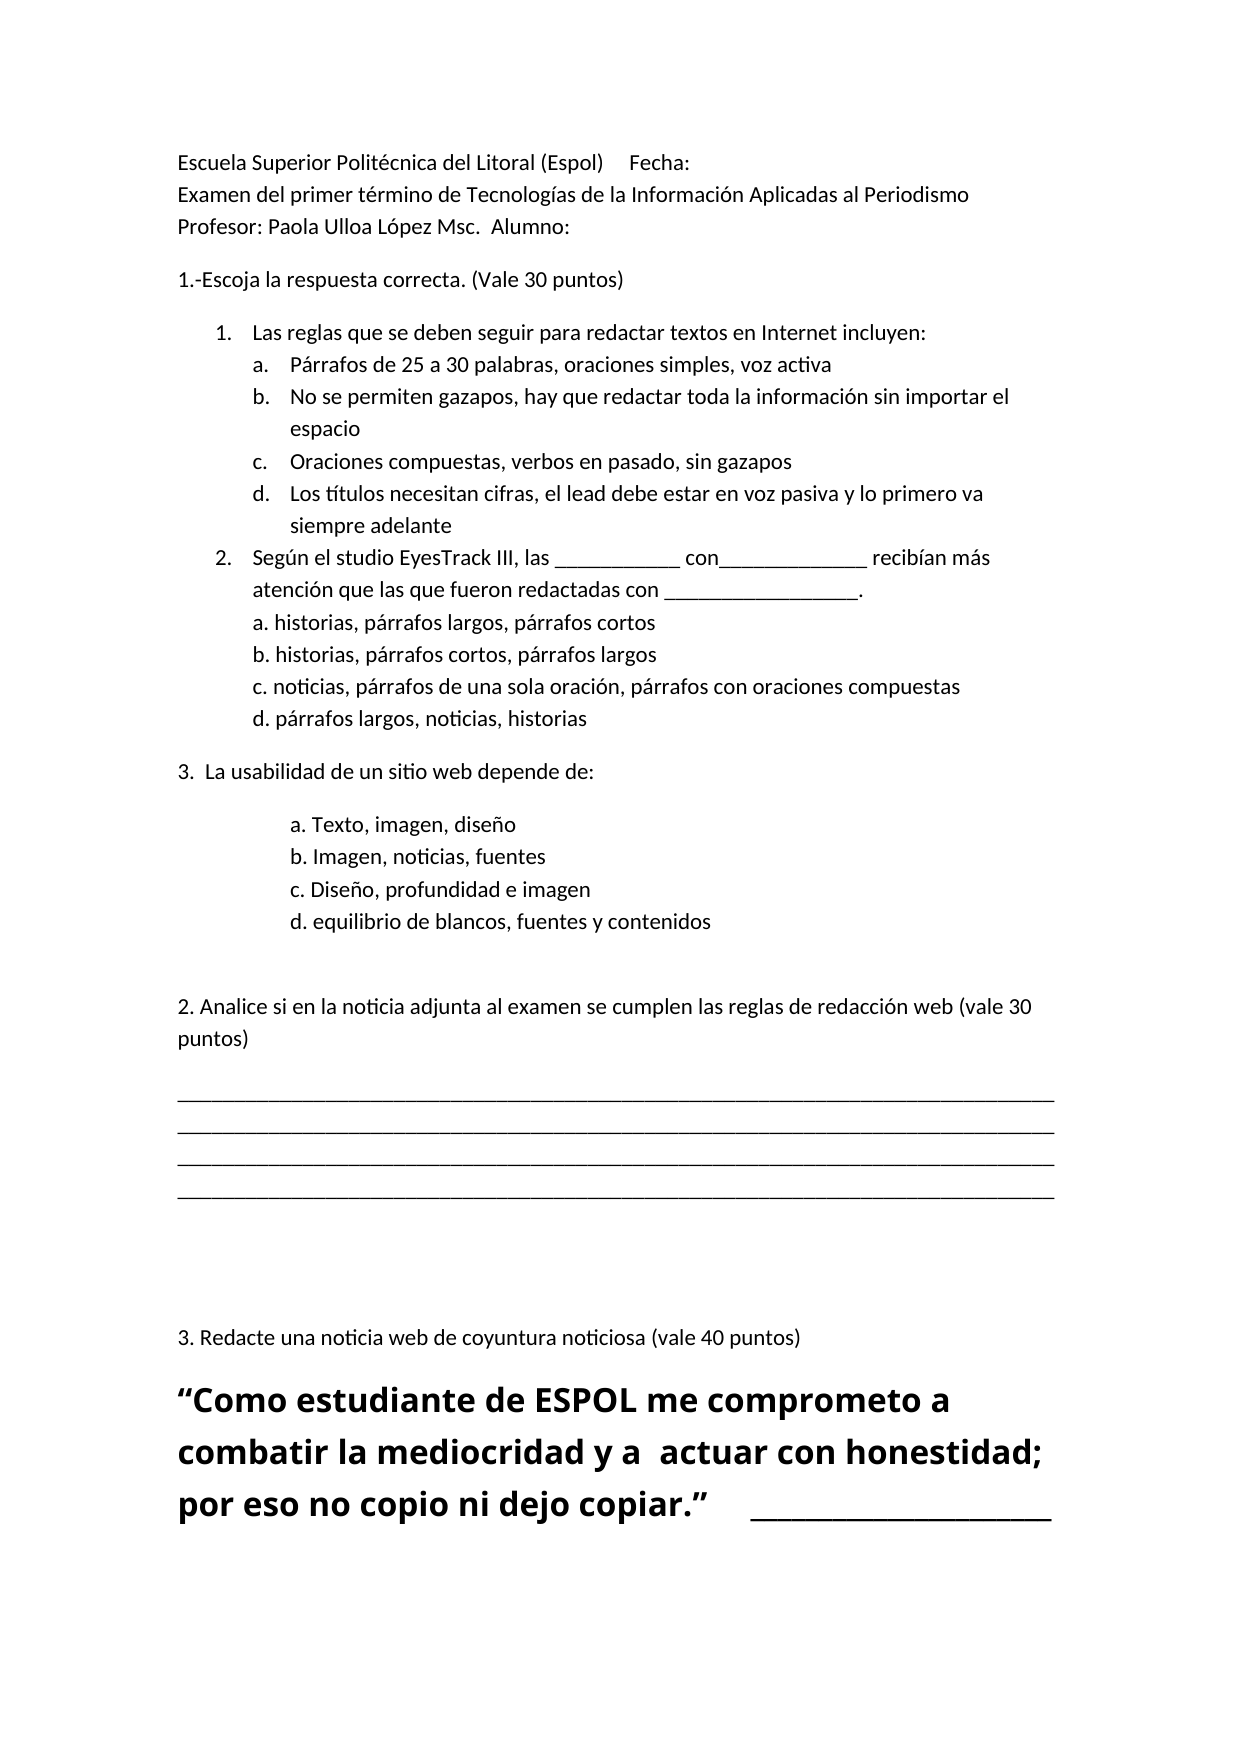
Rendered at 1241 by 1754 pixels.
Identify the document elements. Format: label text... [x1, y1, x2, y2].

list b. historias, párrafos cortos, párrafos largos [252, 640, 1063, 668]
list Según el studio EyesTrack III, las ___________ con_____________ recibían más atención que las que fueron redactadas con _________________. [215, 543, 1063, 603]
list Los títulos necesitan cifras, el lead debe estar en voz pasiva y lo primero va siempre adelante [252, 479, 1063, 539]
list b. Imagen, noticias, fuentes [290, 842, 1063, 871]
text ____________________________________________________________________________________________________________________________________________________________________________________________________________________________________________________________________________________________________________________ [177, 1077, 1063, 1266]
text 3. La usabilidad de un sitio web depende de: [177, 757, 1063, 785]
list c. noticias, párrafos de una sola oración, párrafos con oraciones compuestas [252, 672, 1063, 700]
list No se permiten gazapos, hay que redactar toda la información sin importar el espacio [252, 382, 1063, 443]
list a. historias, párrafos largos, párrafos cortos [252, 608, 1063, 636]
list Las reglas que se deben seguir para redactar textos en Internet incluyen: [215, 318, 1063, 346]
list d. párrafos largos, noticias, historias [252, 704, 1063, 732]
list d. equilibrio de blancos, fuentes y contenidos [290, 907, 1063, 935]
list c. Diseño, profundidad e imagen [290, 875, 1063, 903]
text 1.-Escoja la respuesta correcta. (Vale 30 puntos) [177, 265, 1063, 293]
list a. Texto, imagen, diseño [290, 810, 1063, 838]
list Oraciones compuestas, verbos en pasado, sin gazapos [252, 447, 1063, 475]
text 3. Redacte una noticia web de coyuntura noticiosa (vale 40 puntos) [177, 1291, 1063, 1351]
text 2. Analice si en la noticia adjunta al examen se cumplen las reglas de redacción web (vale 30 puntos) [177, 992, 1063, 1052]
text Escuela Superior Politécnica del Litoral (Espol) Fecha: Examen del primer término de Tecnologías de la Información Aplicadas al Periodismo Profesor: Paola Ulloa López Msc. Alumno: [177, 148, 1063, 240]
list Párrafos de 25 a 30 palabras, oraciones simples, voz activa [252, 350, 1063, 378]
text “Como estudiante de ESPOL me comprometo a combatir la mediocridad y a actuar con honestidad; por eso no copio ni dejo copiar.” ______________________ [177, 1376, 1063, 1526]
